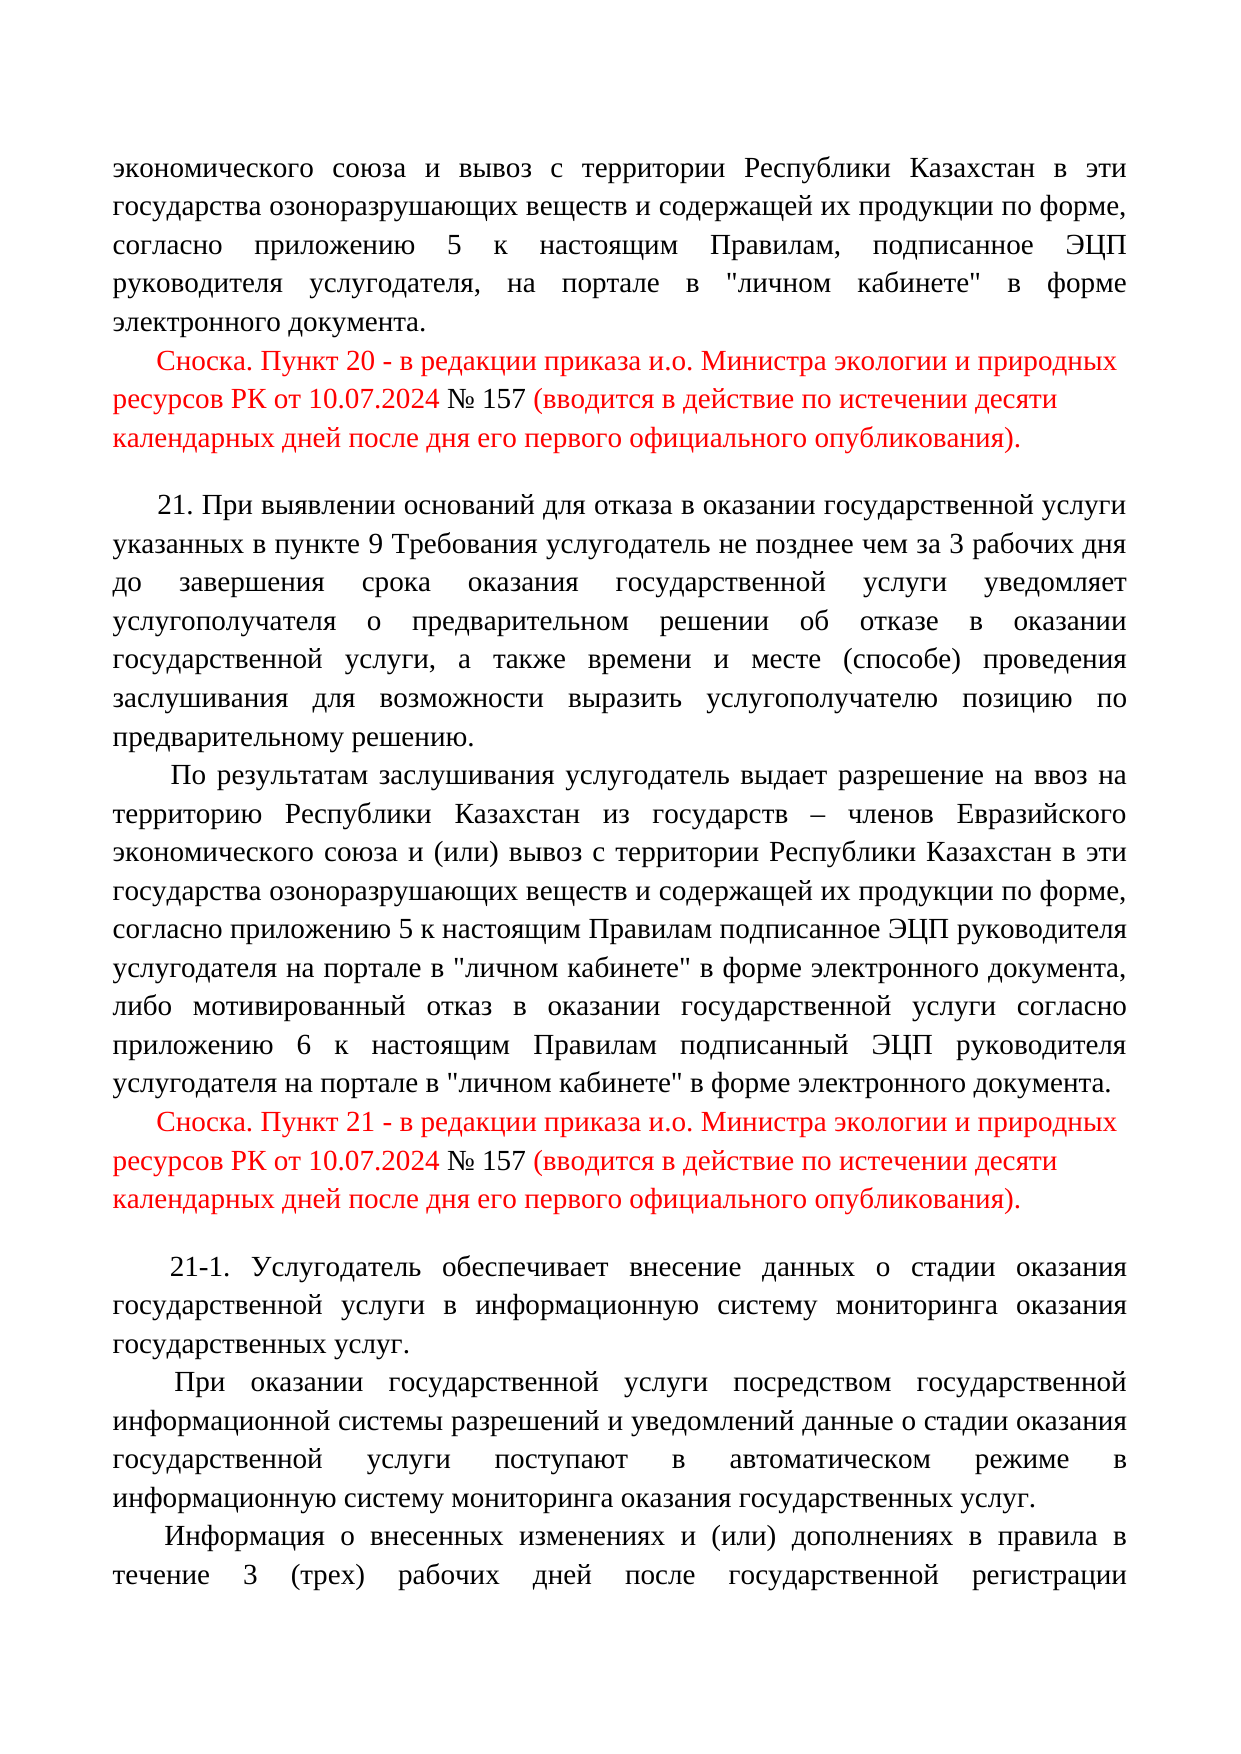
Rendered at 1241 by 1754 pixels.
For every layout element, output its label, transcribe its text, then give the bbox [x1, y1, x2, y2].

text Сноска. Пункт 20 - в редакции приказа и.о. Министра экологии и природных ресурсов РК от 10.07.2024 № 157 (вводится в действие по истечении десяти календарных дней после дня его первого официального опубликования). [112, 343, 1128, 483]
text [112, 1518, 1128, 1591]
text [112, 150, 1128, 338]
text Сноска. Пункт 21 - в редакции приказа и.о. Министра экологии и природных ресурсов РК от 10.07.2024 № 157 (вводится в действие по истечении десяти календарных дней после дня его первого официального опубликования). [112, 1104, 1128, 1245]
text По результатам заслушивания услугодатель выдает разрешение на ввоз на территорию Республики Казахстан из государств – членов Евразийского экономического союза и (или) вывоз с территории Республики Казахстан в эти государства озоноразрушающих веществ и содержащей их продукции по форме, согласно приложению 5 к настоящим Правилам подписанное ЭЦП руководителя услугодателя на портале в "личном кабинете" в форме электронного документа, либо мотивированный отказ в оказании государственной услуги согласно приложению 6 к настоящим Правилам подписанный ЭЦП руководителя услугодателя на портале в "личном кабинете" в форме электронного документа. [112, 757, 1128, 1099]
text 21-1. Услугодатель обеспечивает внесение данных о стадии оказания государственной услуги в информационную систему мониторинга оказания государственных услуг. [112, 1249, 1128, 1359]
text При оказании государственной услуги посредством государственной информационной системы разрешений и уведомлений данные о стадии оказания государственной услуги поступают в автоматическом режиме в информационную систему мониторинга оказания государственных услуг. [112, 1364, 1128, 1513]
text 21. При выявлении оснований для отказа в оказании государственной услуги указанных в пункте 9 Требования услугодатель не позднее чем за 3 рабочих дня до завершения срока оказания государственной услуги уведомляет услугополучателя о предварительном решении об отказе в оказании государственной услуги, а также времени и месте (способе) проведения заслушивания для возможности выразить услугополучателю позицию по предварительному решению. [112, 487, 1128, 752]
